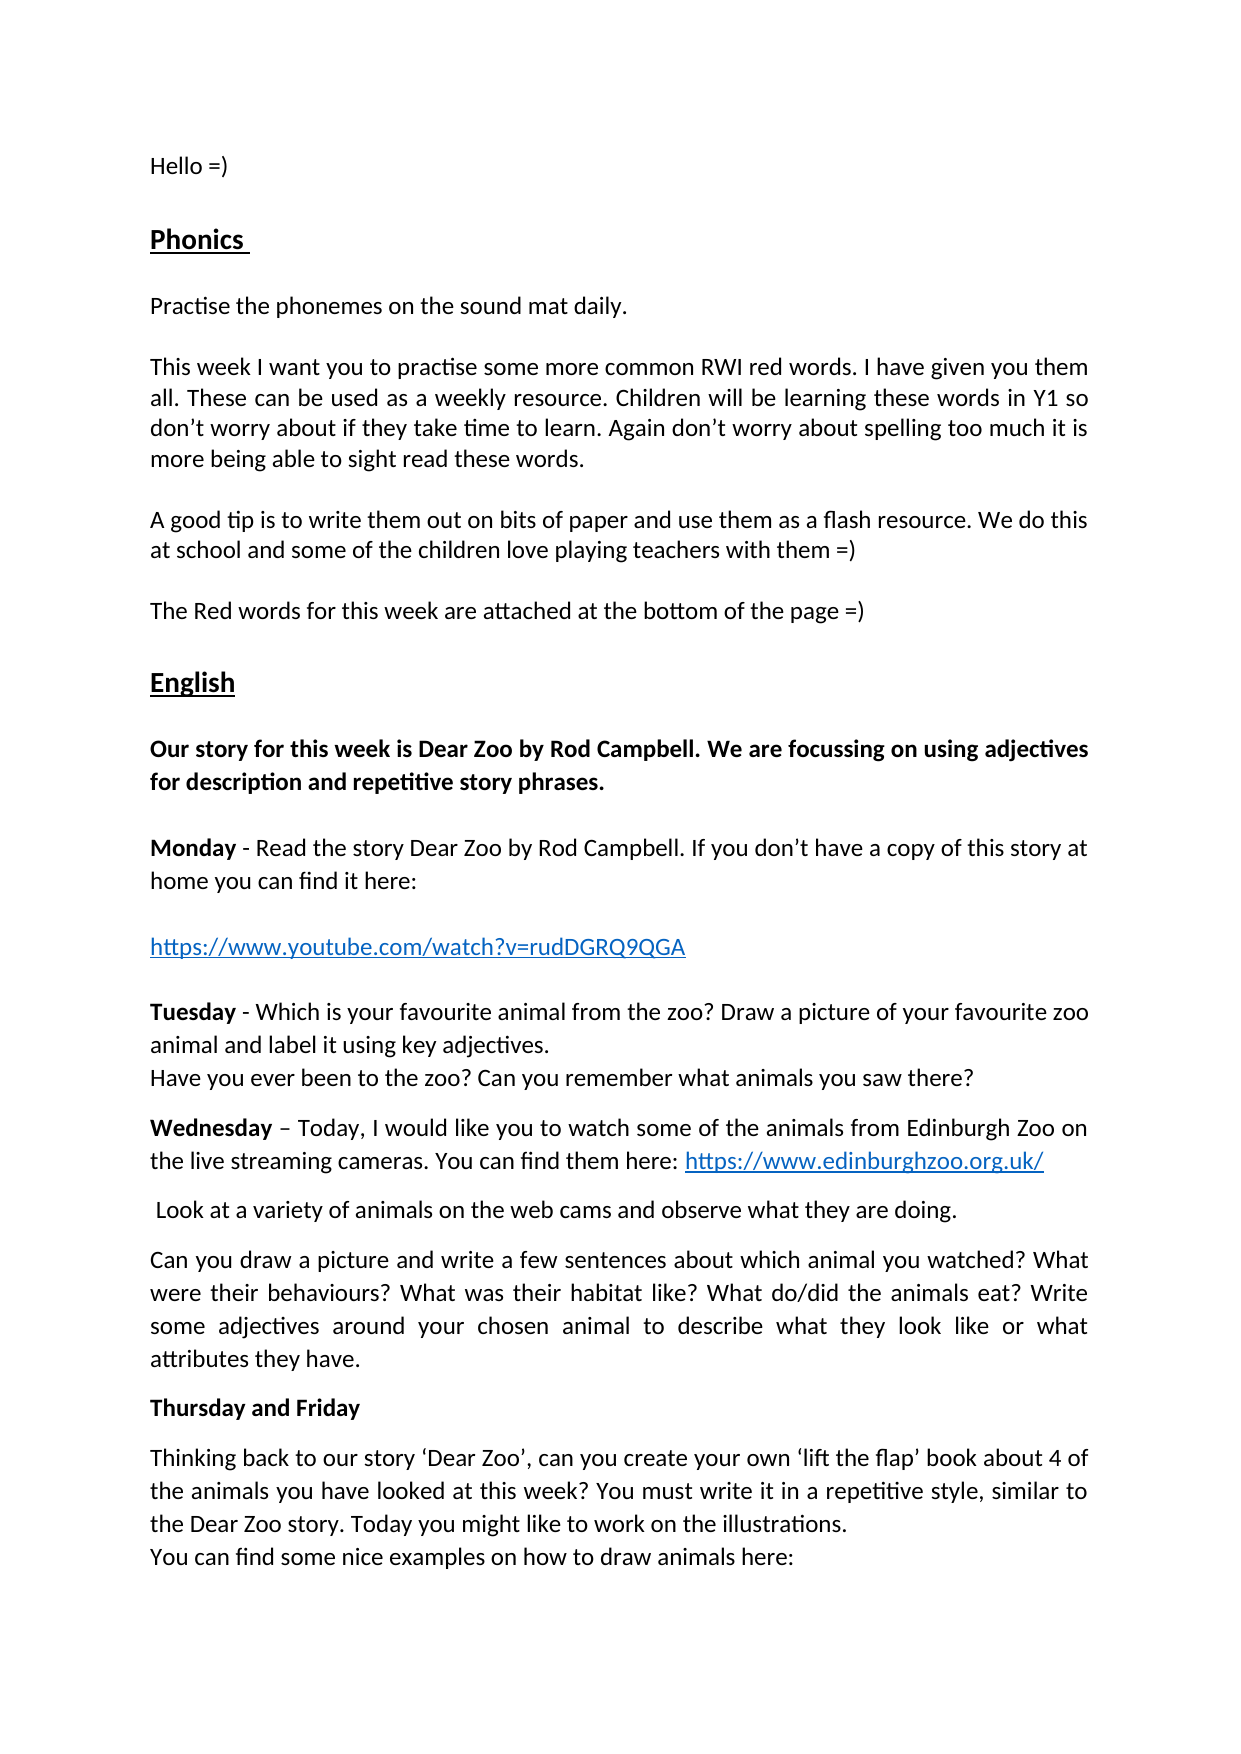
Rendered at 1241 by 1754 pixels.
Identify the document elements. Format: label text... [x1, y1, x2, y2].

text Practise the phonemes on the sound mat daily. [150, 290, 1090, 321]
text Hello =) [150, 150, 1090, 181]
text A good tip is to write them out on bits of paper and use them as a flash resource. We do this at school and some of the children love playing teachers with them =) [150, 504, 1090, 565]
text The Red words for this week are attached at the bottom of the page =) [150, 596, 1090, 626]
text English [150, 664, 1090, 700]
text Wednesday – Today, I would like you to watch some of the animals from Edinburgh Zoo on the live streaming cameras. You can find them here: https://www.edinburghzoo.org.uk/ [150, 1112, 1090, 1175]
text Phonics [150, 221, 1090, 257]
text Look at a variety of animals on the web cams and observe what they are doing. [150, 1194, 1090, 1225]
text Thursday and Friday [150, 1392, 1090, 1423]
text You can find some nice examples on how to draw animals here: [150, 1541, 1090, 1571]
text https://www.youtube.com/watch?v=rudDGRQ9QGA [150, 931, 1090, 961]
text Monday - Read the story Dear Zoo by Rod Campbell. If you don’t have a copy of this story at home you can find it here: [150, 832, 1090, 895]
text Tuesday - Which is your favourite animal from the zoo? Draw a picture of your favourite zoo animal and label it using key adjectives. [150, 996, 1090, 1060]
text Can you draw a picture and write a few sentences about which animal you watched? What were their behaviours? What was their habitat like? What do/did the animals eat? Write some adjectives around your chosen animal to describe what they look like or what attributes they have. [150, 1244, 1090, 1373]
text Thinking back to our story ‘Dear Zoo’, can you create your own ‘lift the flap’ book about 4 of the animals you have looked at this week? You must write it in a repetitive style, similar to the Dear Zoo story. Today you might like to work on the illustrations. [150, 1442, 1090, 1538]
text This week I want you to practise some more common RWI red words. I have given you them all. These can be used as a weekly resource. Children will be learning these words in Y1 so don’t worry about if they take time to learn. Again don’t worry about spelling too much it is more being able to sight read these words. [150, 351, 1090, 473]
text Have you ever been to the zoo? Can you remember what animals you saw there? [150, 1062, 1090, 1093]
text Our story for this week is Dear Zoo by Rod Campbell. We are focussing on using adjectives for description and repetitive story phrases. [150, 733, 1090, 797]
